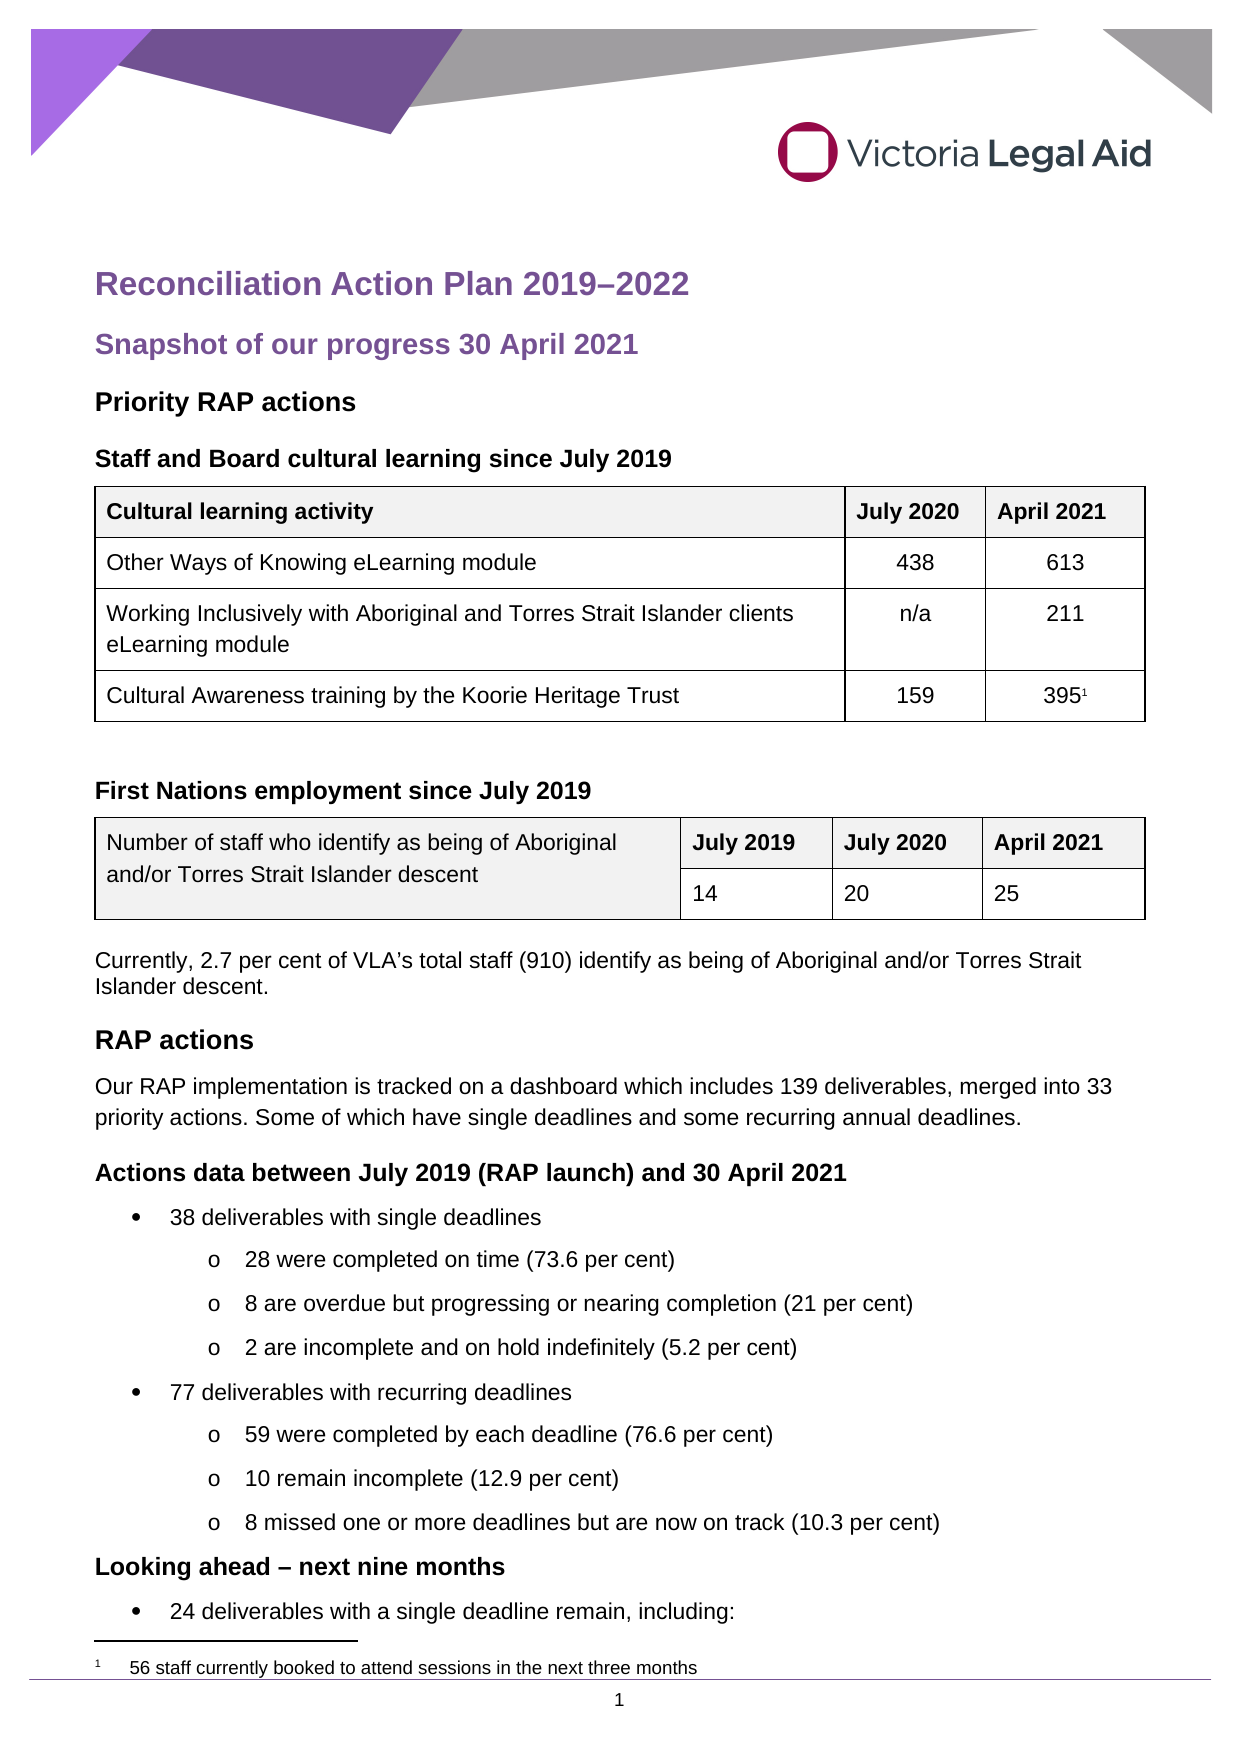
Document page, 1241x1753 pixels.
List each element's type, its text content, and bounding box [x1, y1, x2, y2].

text Our RAP implementation is tracked on a dashboard which includes 139 deliverables, merged into 33 priority actions. Some of which have single deadlines and some recurring annual deadlines. [94, 1068, 1146, 1131]
subtitle Staff and Board cultural learning since July 2019 [94, 442, 1146, 473]
table_cell 20 [833, 869, 982, 919]
text Currently, 2.7 per cent of VLA’s total staff (910) identify as being of Aboriginal and/or Torres Strait Islander descent. [94, 947, 1146, 999]
list 24 deliverables with a single deadline remain, including: [132, 1593, 1146, 1624]
table_cell 438 [846, 538, 985, 588]
table_cell Other Ways of Knowing eLearning module [96, 538, 844, 588]
subtitle Reconciliation Action Plan 2019–2022 [94, 264, 1146, 302]
subtitle RAP actions [94, 1024, 1146, 1056]
table_cell 25 [983, 869, 1144, 919]
table_header Number of staff who identify as being of Aboriginal and/or Torres Strait Islander descent [96, 818, 680, 919]
table_cell 613 [986, 538, 1144, 588]
table_header April 2021 [983, 818, 1144, 868]
table_header April 2021 [986, 487, 1144, 537]
subtitle Snapshot of our progress 30 April 2021 [94, 327, 1146, 361]
table_cell n/a [846, 589, 985, 670]
table_cell Cultural Awareness training by the Koorie Heritage Trust [96, 671, 844, 721]
table_cell 14 [681, 869, 832, 919]
subtitle Actions data between July 2019 (RAP launch) and 30 April 2021 [94, 1156, 1146, 1187]
table_cell 159 [846, 671, 985, 721]
list 38 deliverables with single deadlines [132, 1199, 1146, 1231]
picture [31, 29, 1213, 236]
table_cell Working Inclusively with Aboriginal and Torres Strait Islander clients eLearning module [96, 589, 844, 670]
table_header July 2020 [846, 487, 985, 537]
table_cell 211 [986, 589, 1144, 670]
table_cell 395 [986, 671, 1144, 721]
text Looking ahead – next nine months [94, 1549, 1146, 1581]
table_header Cultural learning activity [96, 487, 844, 537]
list 59 were completed by each deadline (76.6 per cent) [207, 1418, 1146, 1449]
list 10 remain incomplete (12.9 per cent) [207, 1462, 1146, 1493]
list 77 deliverables with recurring deadlines [132, 1374, 1146, 1406]
list 28 were completed on time (73.6 per cent) [207, 1243, 1146, 1274]
subtitle Priority RAP actions [94, 386, 1146, 417]
list 2 are incomplete and on hold indefinitely (5.2 per cent) [207, 1331, 1146, 1362]
subtitle First Nations employment since July 2019 [94, 773, 1146, 805]
table_header July 2019 [681, 818, 832, 868]
list 8 are overdue but progressing or nearing completion (21 per cent) [207, 1287, 1146, 1318]
list 8 missed one or more deadlines but are now on track (10.3 per cent) [207, 1506, 1146, 1537]
table_header July 2020 [833, 818, 982, 868]
